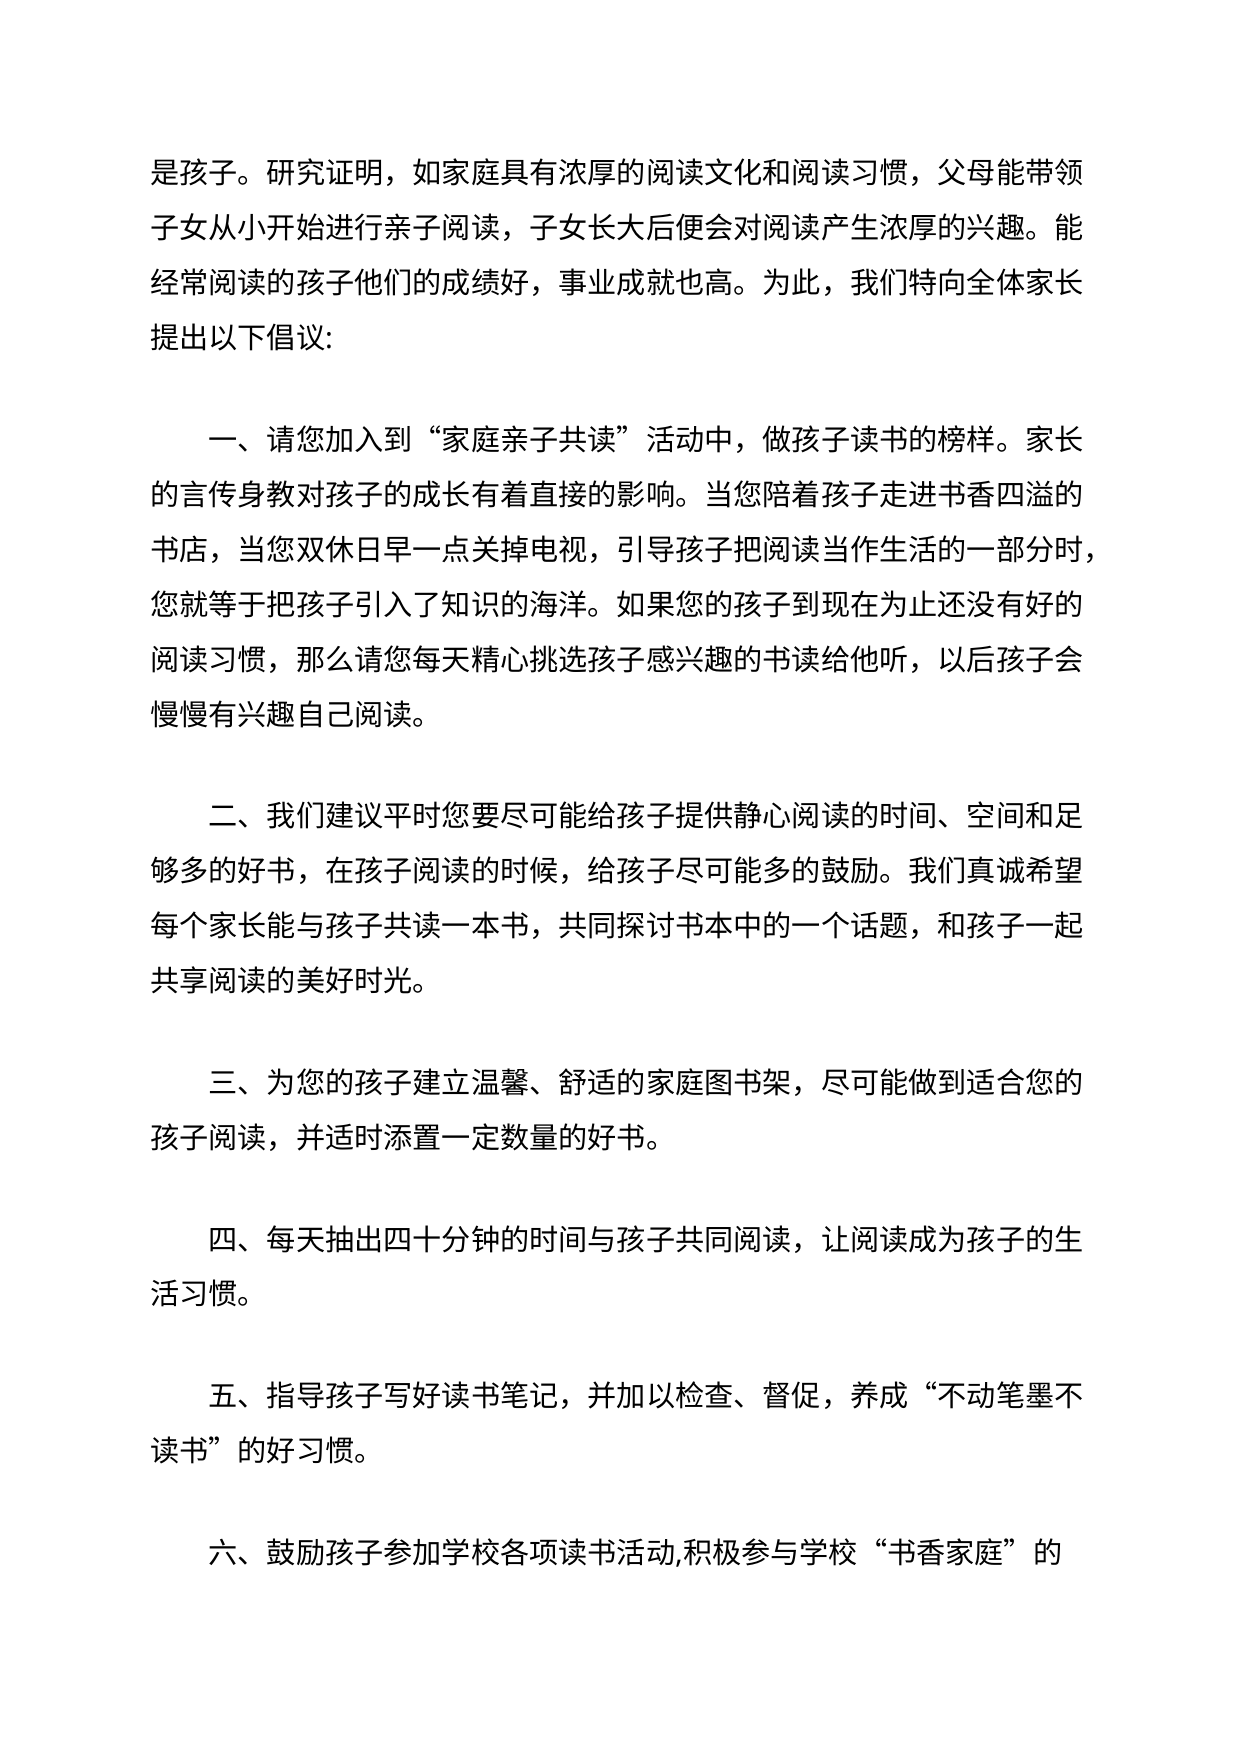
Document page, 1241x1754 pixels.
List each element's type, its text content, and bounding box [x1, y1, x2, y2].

text 五、指导孩子写好读书笔记，并加以检查、督促，养成“不动笔墨不读书”的好习惯。 [150, 1373, 1090, 1470]
text 一、请您加入到“家庭亲子共读”活动中，做孩子读书的榜样。家长的言传身教对孩子的成长有着直接的影响。当您陪着孩子走进书香四溢的书店，当您双休日早一点关掉电视，引导孩子把阅读当作生活的一部分时，您就等于把孩子引入了知识的海洋。如果您的孩子到现在为止还没有好的阅读习惯，那么请您每天精心挑选孩子感兴趣的书读给他听，以后孩子会慢慢有兴趣自己阅读。 [150, 417, 1090, 733]
text 三、为您的孩子建立温馨、舒适的家庭图书架，尽可能做到适合您的孩子阅读，并适时添置一定数量的好书。 [150, 1059, 1090, 1157]
text 二、我们建议平时您要尽可能给孩子提供静心阅读的时间、空间和足够多的好书，在孩子阅读的时候，给孩子尽可能多的鼓励。我们真诚希望每个家长能与孩子共读一本书，共同探讨书本中的一个话题，和孩子一起共享阅读的美好时光。 [150, 793, 1090, 1000]
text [150, 1529, 1090, 1572]
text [150, 150, 1090, 357]
text 四、每天抽出四十分钟的时间与孩子共同阅读，让阅读成为孩子的生活习惯。 [150, 1216, 1090, 1313]
